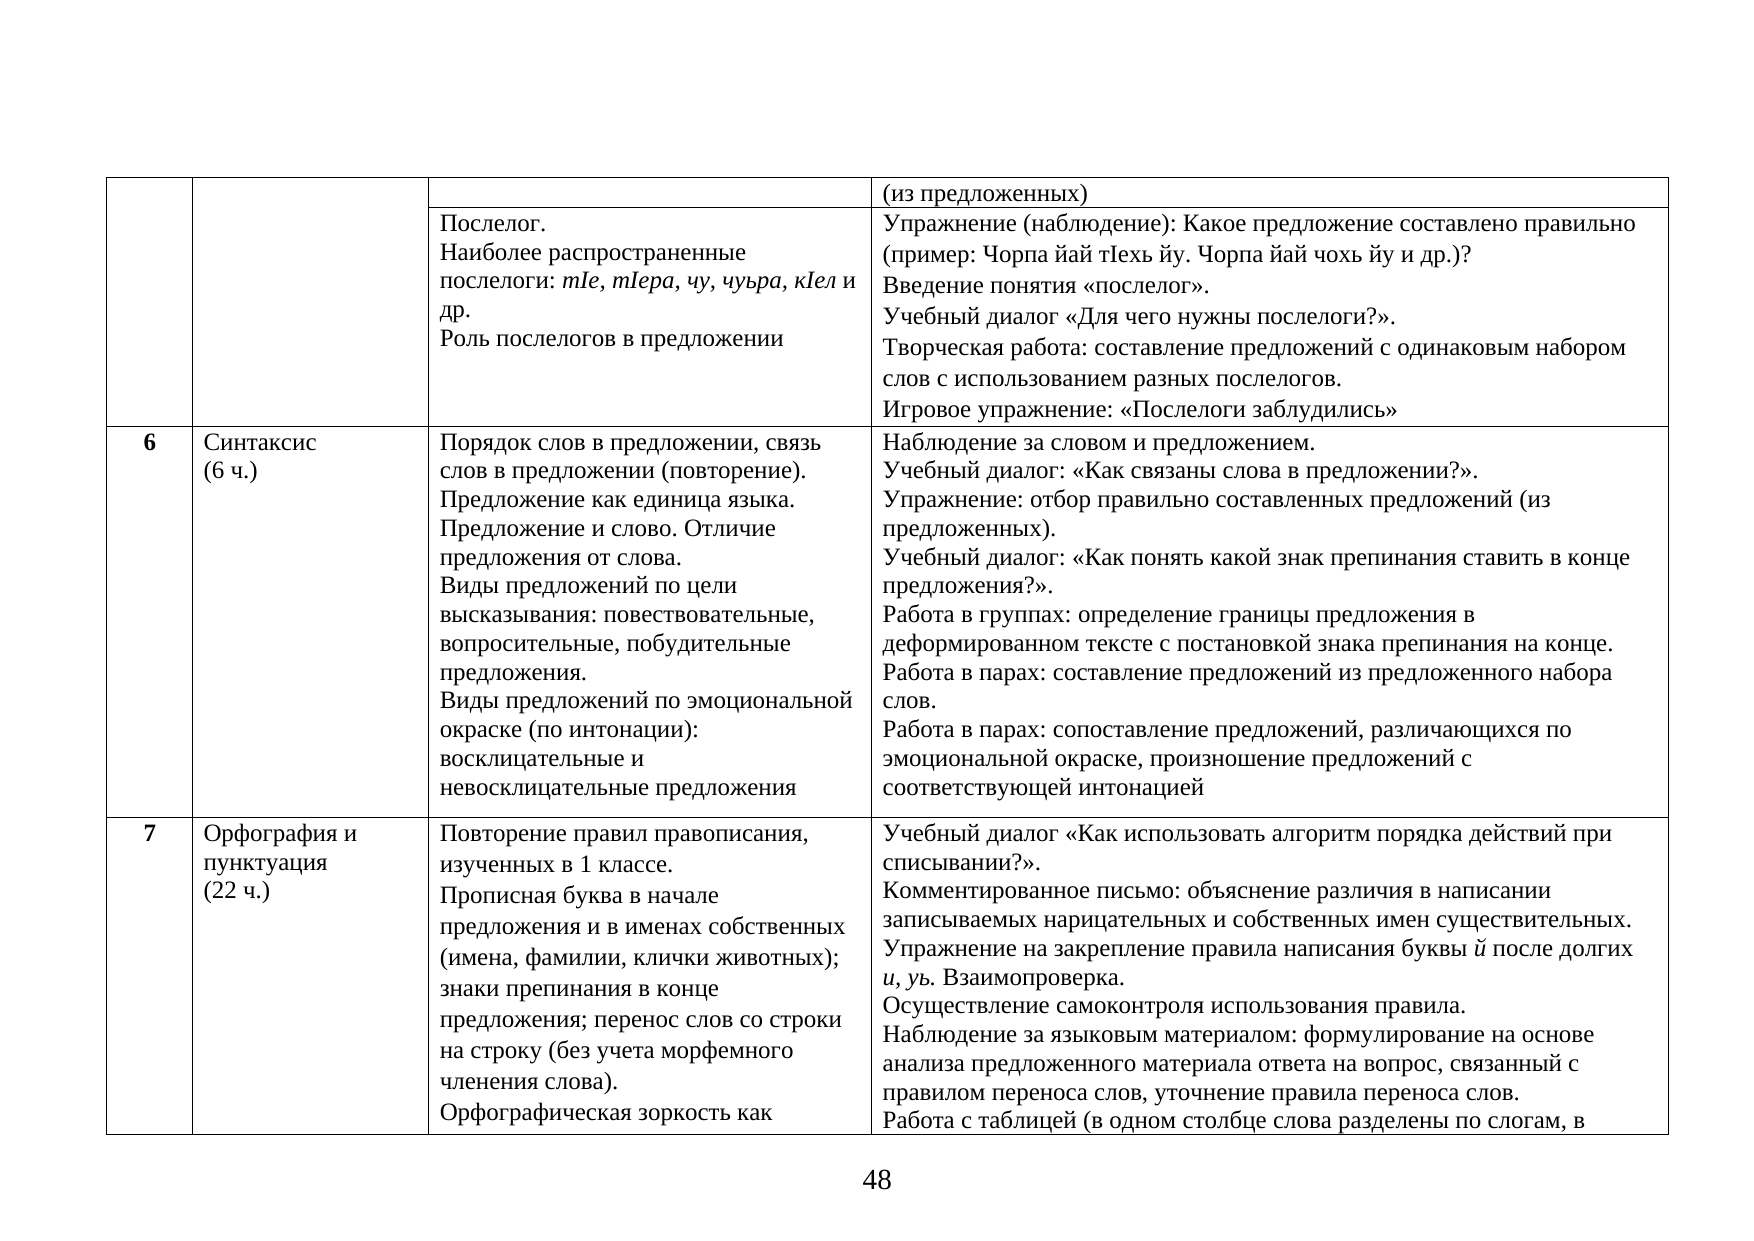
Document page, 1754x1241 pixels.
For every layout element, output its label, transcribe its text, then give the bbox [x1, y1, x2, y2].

table_cell Упражнение (наблюдение): Какое предложение составлено правильно (пример: Чорпа йай тӀехь йу. Чорпа йай чохь йу и др.)? Введение понятия «послелог». Учебный диалог «Для чего нужны послелоги?». Творческая работа: составление предложений с одинаковым набором слов с использованием разных послелогов. Игровое упражнение: «Послелоги заблудились» [872, 208, 1668, 426]
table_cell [193, 818, 428, 1134]
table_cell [872, 818, 1668, 1134]
table_cell Послелог. Наиболее распространенные послелоги: тӀе, тӀера, чу, чуьра, кӀел и др. Роль послелогов в предложении [429, 208, 871, 426]
table_cell 6 [107, 427, 192, 817]
table_cell Порядок слов в предложении, связь слов в предложении (повторение). Предложение как единица языка. Предложение и слово. Отличие предложения от слова. Виды предложений по цели высказывания: повествовательные, вопросительные, побудительные предложения. Виды предложений по эмоциональной окраске (по интонации): восклицательные и невосклицательные предложения [429, 427, 871, 817]
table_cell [429, 818, 871, 1134]
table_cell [872, 178, 1668, 207]
table_cell Наблюдение за словом и предложением. Учебный диалог: «Как связаны слова в предложении?». Упражнение: отбор правильно составленных предложений (из предложенных). Учебный диалог: «Как понять какой знак препинания ставить в конце предложения?». Работа в группах: определение границы предложения в деформированном тексте с постановкой знака препинания на конце. Работа в парах: составление предложений из предложенного набора слов. Работа в парах: сопоставление предложений, различающихся по эмоциональной окраске, произношение предложений с соответствующей интонацией [872, 427, 1668, 817]
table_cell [429, 178, 871, 207]
table_cell 7 [107, 818, 192, 1134]
table_cell Синтаксис (6 ч.) [193, 427, 428, 817]
